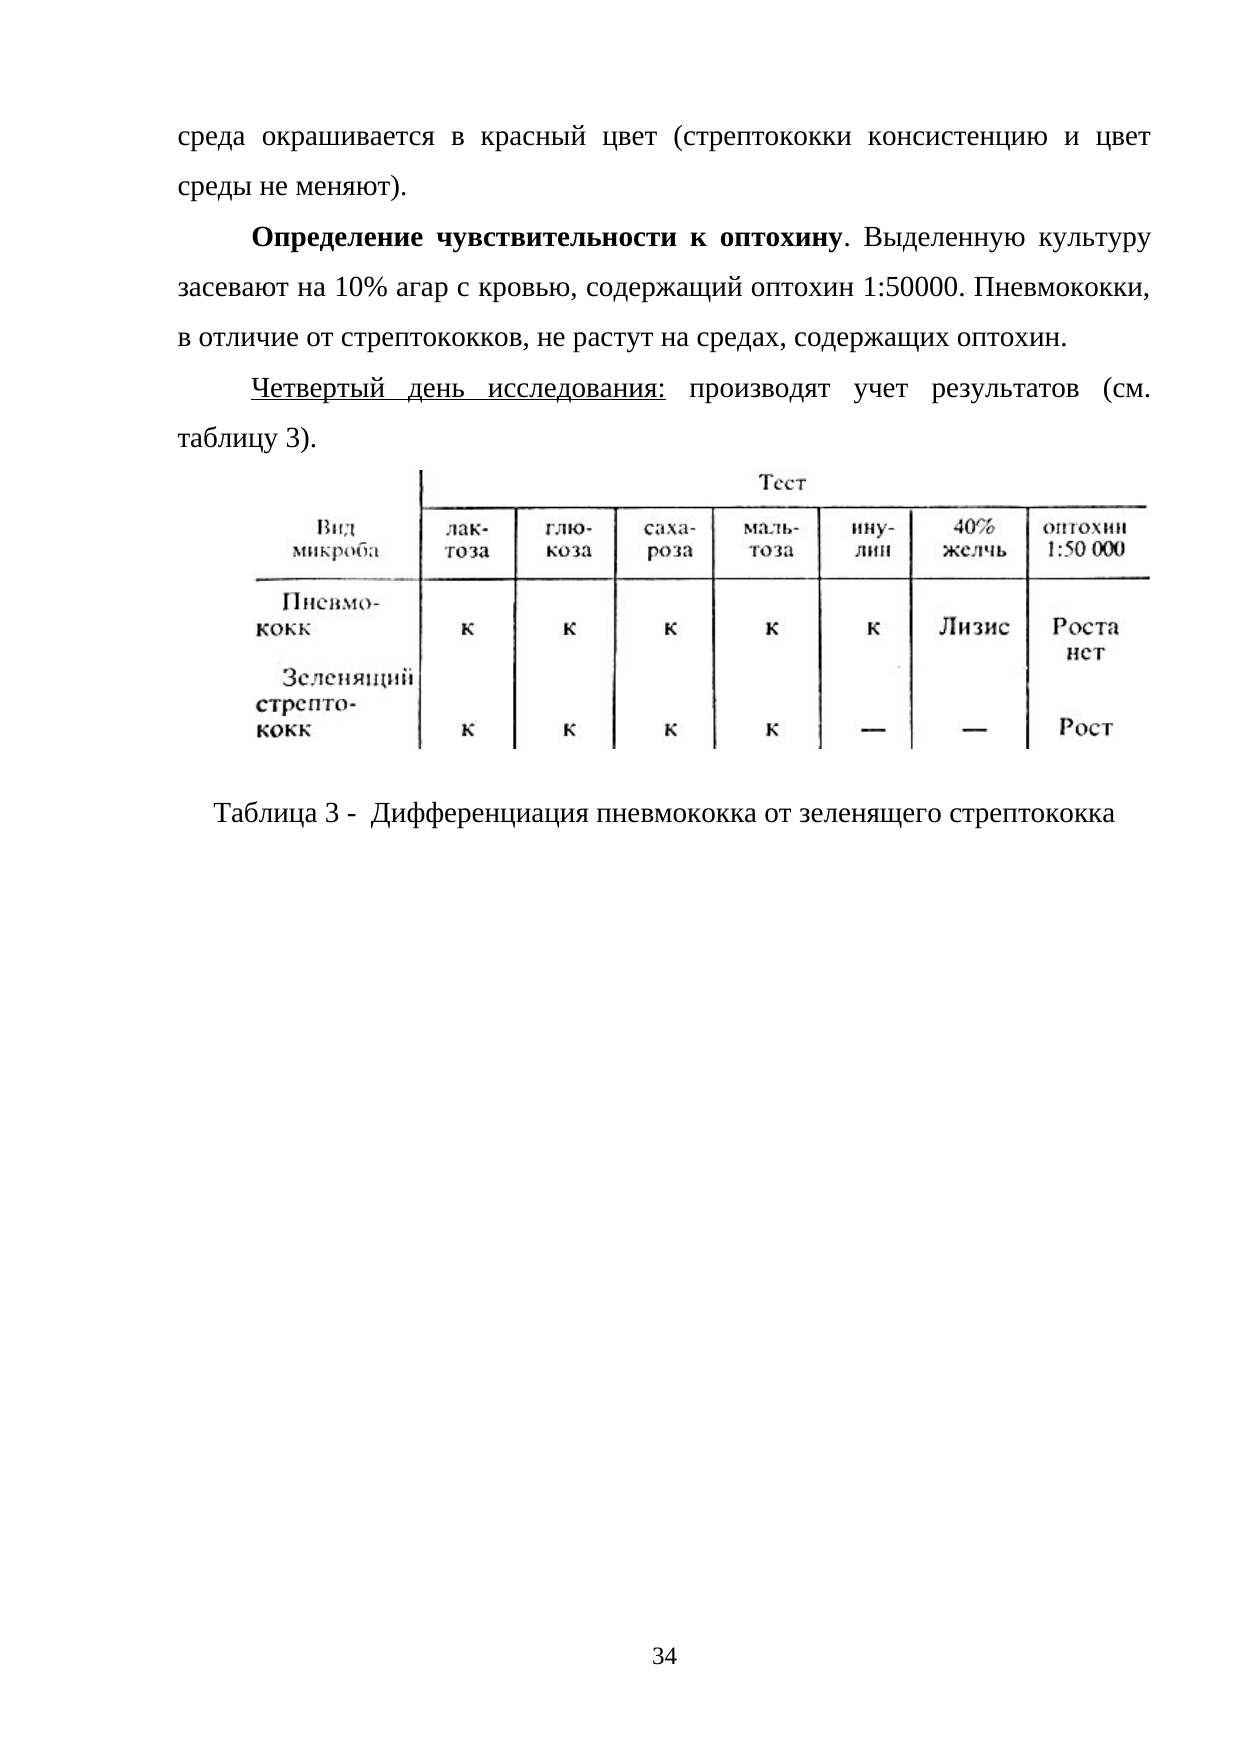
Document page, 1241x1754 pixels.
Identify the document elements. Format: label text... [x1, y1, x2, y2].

text Четвертый день исследования: производят учет результатов (см. таблицу 3). [177, 370, 1152, 453]
picture [252, 470, 1150, 749]
text Таблица 3 - Дифференциация пневмококка от зеленящего стрептококка [177, 763, 1152, 829]
text Определение чувствительности к оптохину. Выделенную культуру засевают на 10% агар с кровью, содержащий оптохин 1:50000. Пневмококки, в отличие от стрептококков, не растут на средах, содержащих оптохин. [177, 219, 1152, 353]
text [177, 118, 1152, 202]
